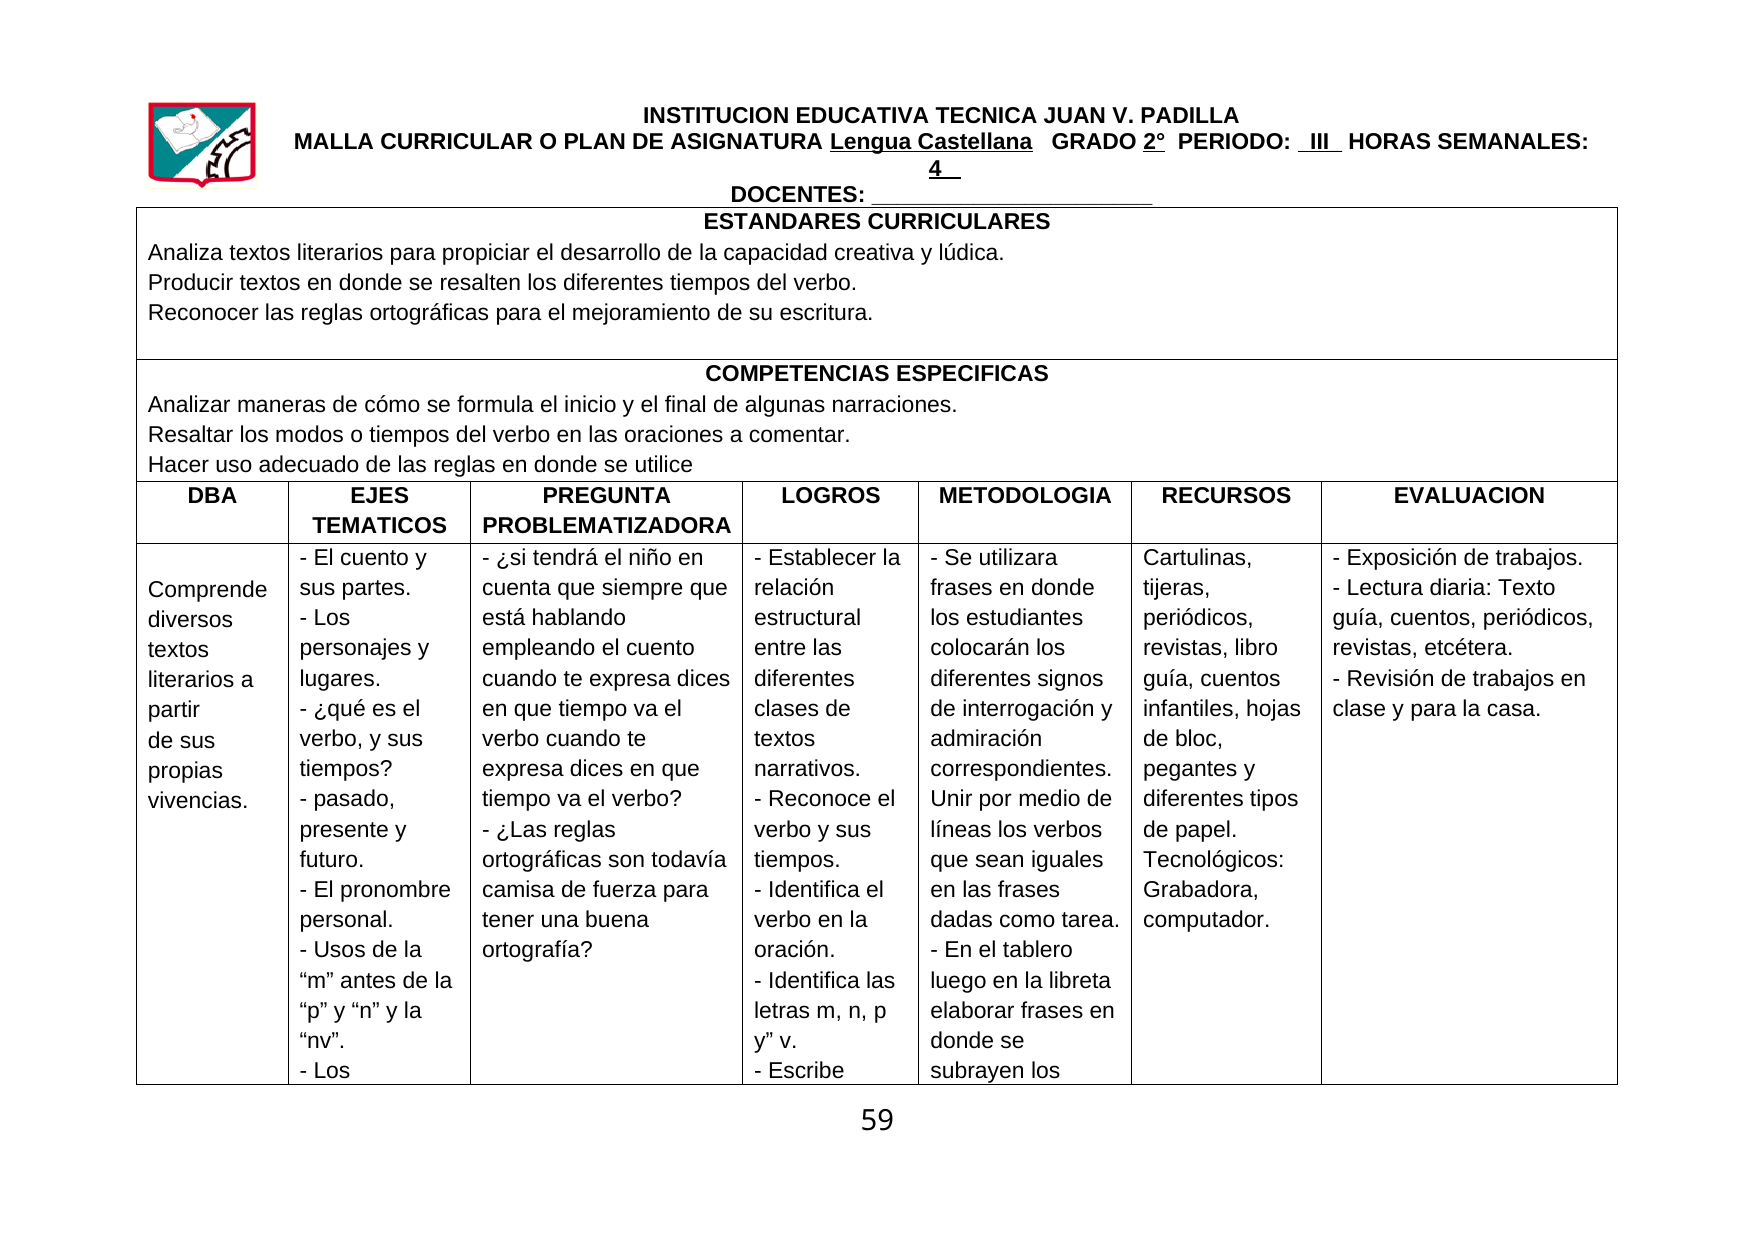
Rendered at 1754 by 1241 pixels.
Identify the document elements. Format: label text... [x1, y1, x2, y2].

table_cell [1132, 544, 1321, 1083]
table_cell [1322, 544, 1617, 1083]
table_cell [471, 544, 742, 1083]
text DOCENTES: ______________________ [148, 181, 1606, 207]
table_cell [919, 544, 1131, 1083]
table_cell RECURSOS [1132, 482, 1321, 543]
table_cell METODOLOGIA [919, 482, 1131, 543]
text MALLA CURRICULAR O PLAN DE ASIGNATURA Lengua Castellana GRADO 2° PERIODO: III_ HORAS SEMANALES: 4_ [258, 128, 1606, 181]
table_cell DBA [137, 482, 288, 543]
table_cell COMPETENCIAS ESPECIFICAS Analizar maneras de cómo se formula el inicio y el final de algunas narraciones. Resaltar los modos o tiempos del verbo en las oraciones a comentar. Hacer uso adecuado de las reglas en donde se utilice [137, 360, 1617, 481]
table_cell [137, 544, 288, 1083]
picture [147, 101, 258, 189]
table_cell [289, 544, 470, 1083]
text INSTITUCION EDUCATIVA TECNICA JUAN V. PADILLA [258, 102, 1606, 128]
table_cell LOGROS [743, 482, 918, 543]
table_cell EVALUACION [1322, 482, 1617, 543]
table_cell PREGUNTA PROBLEMATIZADORA [471, 482, 742, 543]
table_cell EJES TEMATICOS [289, 482, 470, 543]
table_header ESTANDARES CURRICULARES Analiza textos literarios para propiciar el desarrollo de la capacidad creativa y lúdica. Producir textos en donde se resalten los diferentes tiempos del verbo. Reconocer las reglas ortográficas para el mejoramiento de su escritura. [137, 208, 1617, 359]
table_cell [743, 544, 918, 1083]
